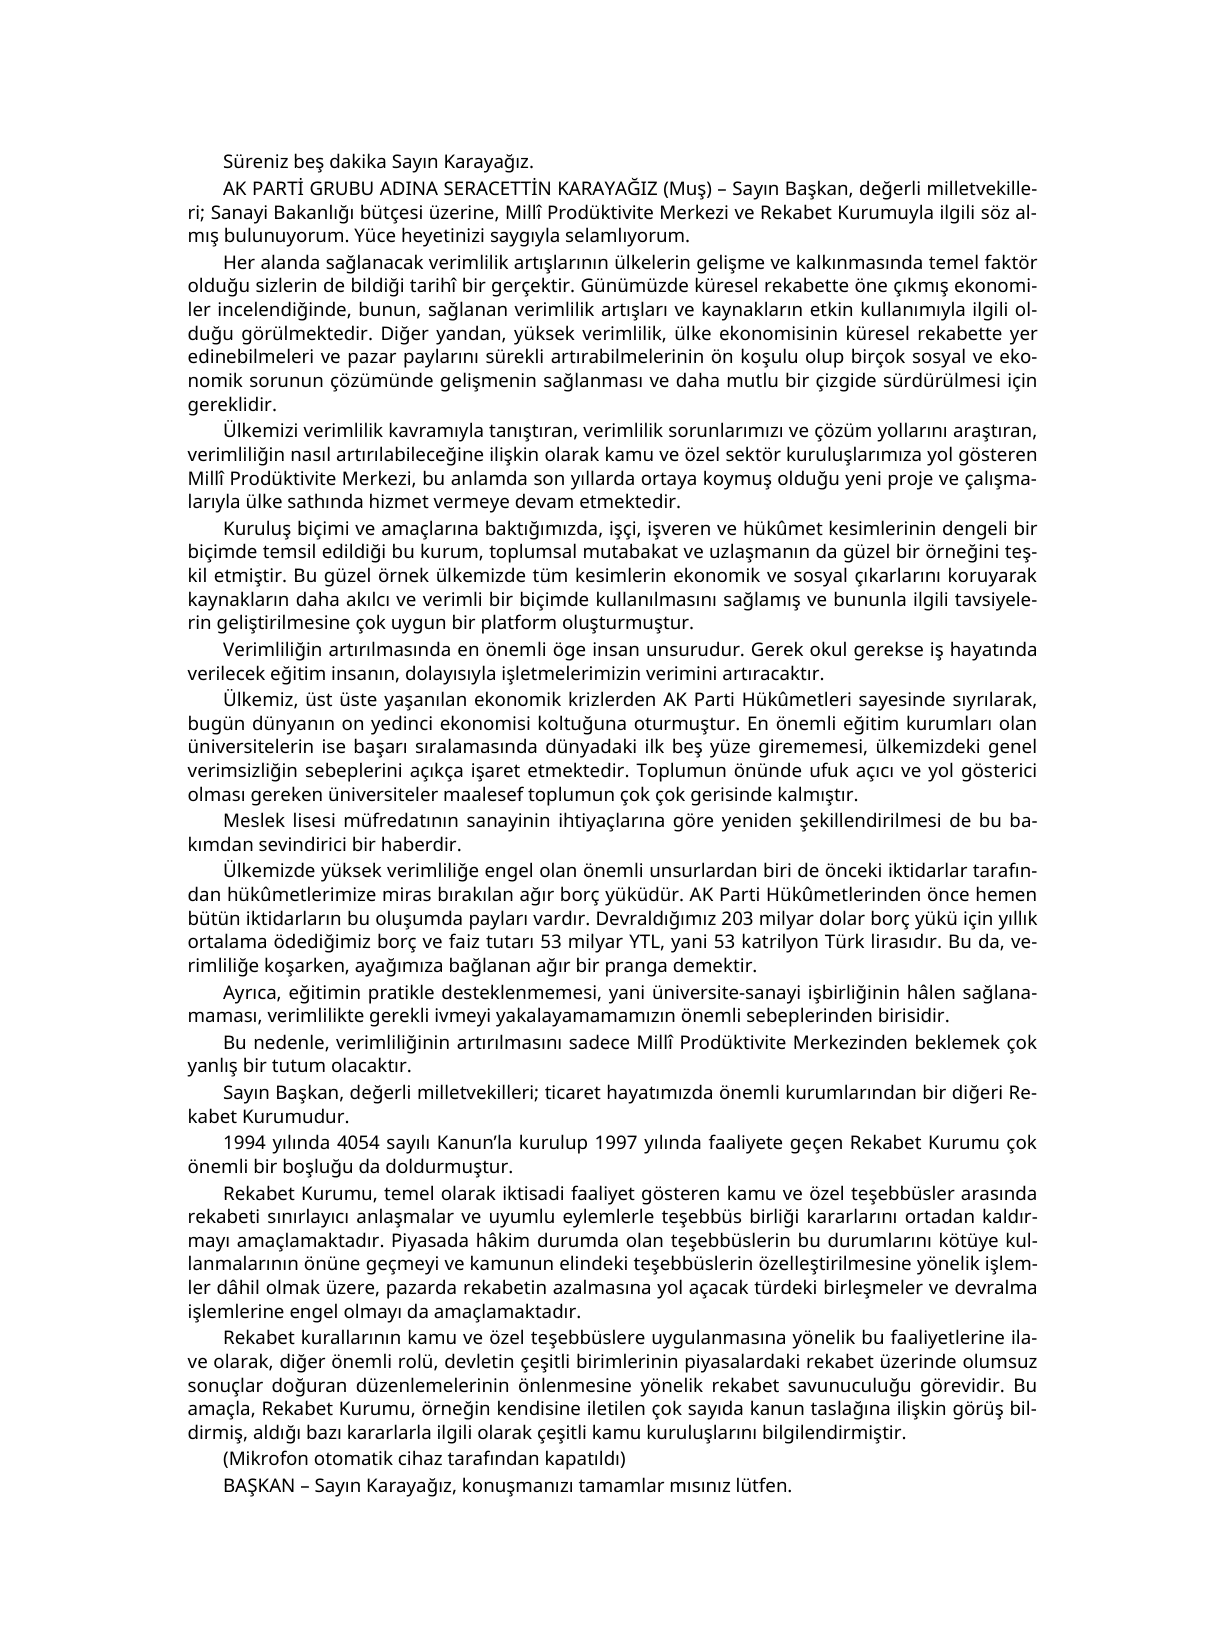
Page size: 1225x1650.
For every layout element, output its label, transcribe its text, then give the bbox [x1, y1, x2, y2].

text Her alan­da sağ­la­na­cak ve­rim­li­lik ar­tış­la­rı­nın ül­ke­le­rin ge­liş­me ve kal­kın­ma­sın­da te­mel fak­tör ol­du­ğu siz­le­rin de bil­di­ği ta­ri­hî bir ger­çek­tir. Gü­nü­müz­de kü­re­sel re­ka­bet­te öne çık­mış eko­no­mi­ler in­ce­len­di­ğin­de, bu­nun, sağ­la­nan ve­rim­li­lik ar­tış­la­rı ve kay­nak­la­rın et­kin kul­la­nı­mıy­la il­gi­li ol­du­ğu gö­rül­mek­te­dir. Di­ğer yan­dan, yük­sek ve­rim­li­lik, ül­ke eko­no­mi­si­nin kü­re­sel re­ka­bet­te yer edi­ne­bil­me­le­ri ve pa­zar pay­la­rı­nı sü­rek­li ar­tı­ra­bil­me­le­ri­nin ön ko­şu­lu olup bir­çok sos­yal ve eko­no­mik so­ru­nun çö­zü­mün­de ge­liş­me­nin sağ­lan­ma­sı ve da­ha mut­lu bir çiz­gi­de sür­dü­rül­me­si için ge­rek­li­dir. [187, 250, 1037, 416]
text Re­ka­bet Ku­ru­mu, te­mel ola­rak ik­ti­sa­di fa­ali­yet gös­te­ren ka­mu ve özel te­şeb­büs­ler ara­sın­da re­ka­be­ti sı­nır­la­yı­cı an­laş­ma­lar ve uyum­lu ey­lem­ler­le te­şeb­büs bir­li­ği ka­rar­la­rı­nı or­ta­dan kal­dır­ma­yı amaç­la­mak­ta­dır. Pi­ya­sa­da hâ­kim du­rum­da olan te­şeb­büs­le­rin bu du­rum­la­rı­nı kö­tü­ye kul­lan­ma­la­rı­nın önü­ne geç­me­yi ve ka­mu­nun elin­de­ki te­şeb­büs­le­rin özel­leş­ti­ril­me­si­ne yö­ne­lik iş­lem­ler dâ­hil ol­mak üze­re, pa­zar­da re­ka­be­tin azal­ma­sı­na yol aça­cak tür­de­ki bir­leş­me­ler ve dev­ral­ma iş­lem­le­ri­ne en­gel ol­ma­yı da amaç­la­mak­ta­dır. [187, 1181, 1037, 1323]
text Ül­ke­mi­zi ve­rim­li­lik kav­ra­mıy­la ta­nış­tı­ran, ve­rim­li­lik so­run­la­rı­mı­zı ve çö­züm yol­la­rı­nı araş­tı­ran, ve­rim­li­li­ğin na­sıl ar­tı­rı­la­bi­le­ce­ği­ne iliş­kin ola­rak ka­mu ve özel sek­tör ku­ru­luş­la­rı­mı­za yol gös­te­ren Mil­lî Pro­dük­ti­vi­te Mer­ke­zi, bu an­lam­da son yıl­lar­da or­ta­ya koy­muş ol­du­ğu ye­ni pro­je ve ça­lış­ma­la­rıy­la ül­ke sat­hın­da hiz­met ver­me­ye de­vam et­mek­te­dir. [187, 419, 1037, 513]
text AK PAR­Tİ GRU­BU ADI­NA SE­RA­CET­TİN KA­RA­YA­ĞIZ (Muş) – Sa­yın Baş­kan, de­ğer­li mil­let­ve­kil­le­ri; Sa­na­yi Ba­kan­lı­ğı büt­çe­si üze­ri­ne, Mil­lî Pro­dük­ti­vi­te Mer­ke­zi ve Re­ka­bet Ku­ru­muy­la il­gi­li söz al­mış bu­lu­nu­yo­rum. Yü­ce he­ye­ti­ni­zi say­gıy­la se­lam­lı­yo­rum. [187, 177, 1037, 247]
text Sü­re­niz beş da­ki­ka Sa­yın Ka­ra­ya­ğız. [187, 150, 1037, 174]
text (Mik­ro­fon oto­ma­tik ci­haz ta­ra­fın­dan ka­pa­tıl­dı) [187, 1447, 1037, 1471]
text 1994 yı­lın­da 4054 sa­yı­lı Ka­nu­n’­la ku­ru­lup 1997 yı­lın­da fa­ali­ye­te ge­çen Re­ka­bet Ku­ru­mu çok önem­li bir boş­lu­ğu da dol­dur­muş­tur. [187, 1131, 1037, 1178]
text Ku­ru­luş bi­çi­mi ve amaç­la­rı­na bak­tı­ğı­mız­da, iş­çi, iş­ve­ren ve hü­kû­met ke­sim­le­ri­nin den­ge­li bir bi­çim­de tem­sil edil­di­ği bu ku­rum, top­lum­sal mu­ta­ba­kat ve uz­laş­ma­nın da gü­zel bir ör­ne­ği­ni teş­kil et­miş­tir. Bu gü­zel ör­nek ül­ke­miz­de tüm ke­sim­le­rin eko­no­mik ve sos­yal çı­kar­la­rı­nı ko­ru­ya­rak kay­nak­la­rın da­ha akıl­cı ve ve­rim­li bir bi­çim­de kul­la­nıl­ma­sı­nı sağ­la­mış ve bu­nun­la il­gi­li tav­si­ye­le­rin ge­liş­ti­ril­me­si­ne çok uy­gun bir plat­form oluş­tur­muş­tur. [187, 516, 1037, 634]
text BAŞ­KAN – Sa­yın Ka­ra­ya­ğız, ko­nuş­ma­nı­zı ta­mam­lar mı­sı­nız lüt­fen. [187, 1473, 1037, 1497]
text Ül­ke­miz, üst üs­te ya­şa­nı­lan eko­no­mik kriz­ler­den AK Par­ti Hü­kû­met­le­ri sa­ye­sin­de sıy­rı­la­rak, bu­gün dün­ya­nın on ye­din­ci eko­no­mi­si kol­tu­ğu­na otur­muş­tur. En önem­li eği­tim ku­rum­la­rı olan üni­ver­si­te­le­rin ise ba­şa­rı sı­ra­la­ma­sın­da dün­ya­da­ki ilk beş yü­ze gi­re­me­me­si, ül­ke­miz­de­ki ge­nel ve­rim­siz­li­ğin se­bep­le­ri­ni açık­ça işa­ret et­mek­te­dir. Top­lu­mun önün­de ufuk açı­cı ve yol gös­te­ri­ci ol­ma­sı ge­re­ken üni­ver­si­te­ler ma­ale­sef top­lu­mun çok çok ge­ri­sin­de kal­mış­tır. [187, 688, 1037, 806]
text Bu ne­den­le, ve­rim­li­li­ği­nin ar­tı­rıl­ma­sı­nı sa­de­ce Mil­lî Pro­dük­ti­vi­te Mer­ke­zin­den bek­le­mek çok yan­lış bir tu­tum ola­cak­tır. [187, 1030, 1037, 1078]
text Mes­lek li­se­si müf­re­da­tı­nın sa­na­yi­nin ih­ti­yaç­la­rı­na gö­re ye­ni­den şe­kil­len­di­ril­me­si de bu ba­kım­dan se­vin­di­ri­ci bir ha­ber­dir. [187, 809, 1037, 856]
text Ül­ke­miz­de yük­sek ve­rim­li­li­ğe en­gel olan önem­li un­sur­lar­dan bi­ri de ön­ce­ki ik­ti­dar­lar ta­ra­fın­dan hü­kû­met­le­ri­mi­ze mi­ras bı­ra­kı­lan ağır borç yü­kü­dür. AK Par­ti Hü­kû­met­le­rin­den ön­ce he­men bü­tün ik­ti­dar­la­rın bu olu­şum­da pay­la­rı var­dır. Dev­ral­dı­ğı­mız 203 mil­yar do­lar borç yü­kü için yıl­lık or­ta­la­ma öde­di­ği­miz borç ve fa­iz tu­ta­rı 53 mil­yar YTL, ya­ni 53 kat­ril­yon Türk li­ra­sı­dır. Bu da, ve­rim­li­li­ğe ko­şar­ken, aya­ğı­mı­za bağ­la­nan ağır bir pran­ga de­mek­tir. [187, 859, 1037, 977]
text Re­ka­bet ku­ral­la­rı­nın ka­mu ve özel te­şeb­büs­le­re uy­gu­lan­ma­sı­na yö­ne­lik bu fa­ali­yet­le­ri­ne ila­ve ola­rak, di­ğer önem­li ro­lü, dev­le­tin çe­şit­li bi­rim­le­ri­nin pi­ya­sa­lar­da­ki re­ka­bet üze­rin­de olum­suz so­nuç­lar do­ğu­ran dü­zen­le­me­le­ri­nin ön­len­me­si­ne yö­ne­lik re­ka­bet sa­vu­nu­cu­lu­ğu gö­re­vi­dir. Bu amaç­la, Re­ka­bet Ku­ru­mu, ör­ne­ğin ken­di­si­ne ile­ti­len çok sa­yı­da ka­nun tas­la­ğı­na iliş­kin gö­rüş bil­dir­miş, al­dı­ğı ba­zı ka­rar­lar­la il­gi­li ola­rak çe­şit­li ka­mu ku­ru­luş­la­rı­nı bil­gi­len­dir­miş­tir. [187, 1326, 1037, 1444]
text Sa­yın Baş­kan, de­ğer­li mil­let­ve­kil­le­ri; ti­ca­ret ha­ya­tı­mız­da önem­li ku­rum­la­rın­dan bir di­ğe­ri Re­ka­bet Ku­ru­mu­dur. [187, 1081, 1037, 1128]
text Ay­rı­ca, eği­ti­min pra­tik­le des­tek­len­me­me­si, ya­ni üni­ver­si­te-sa­na­yi iş­bir­li­ği­nin hâ­len sağ­la­na­ma­ma­sı, ve­rim­li­lik­te ge­rek­li iv­me­yi ya­ka­la­ya­ma­ma­mı­zın önem­li se­bep­le­rin­den bi­ri­si­dir. [187, 980, 1037, 1027]
text Ve­rim­li­li­ğin ar­tı­rıl­ma­sın­da en önem­li öge in­san un­su­ru­dur. Ge­rek okul ge­rek­se iş ha­ya­tın­da ve­ri­le­cek eği­tim in­sa­nın, do­la­yı­sıy­la iş­let­me­le­ri­mi­zin ve­ri­mi­ni ar­tı­ra­cak­tır. [187, 637, 1037, 685]
